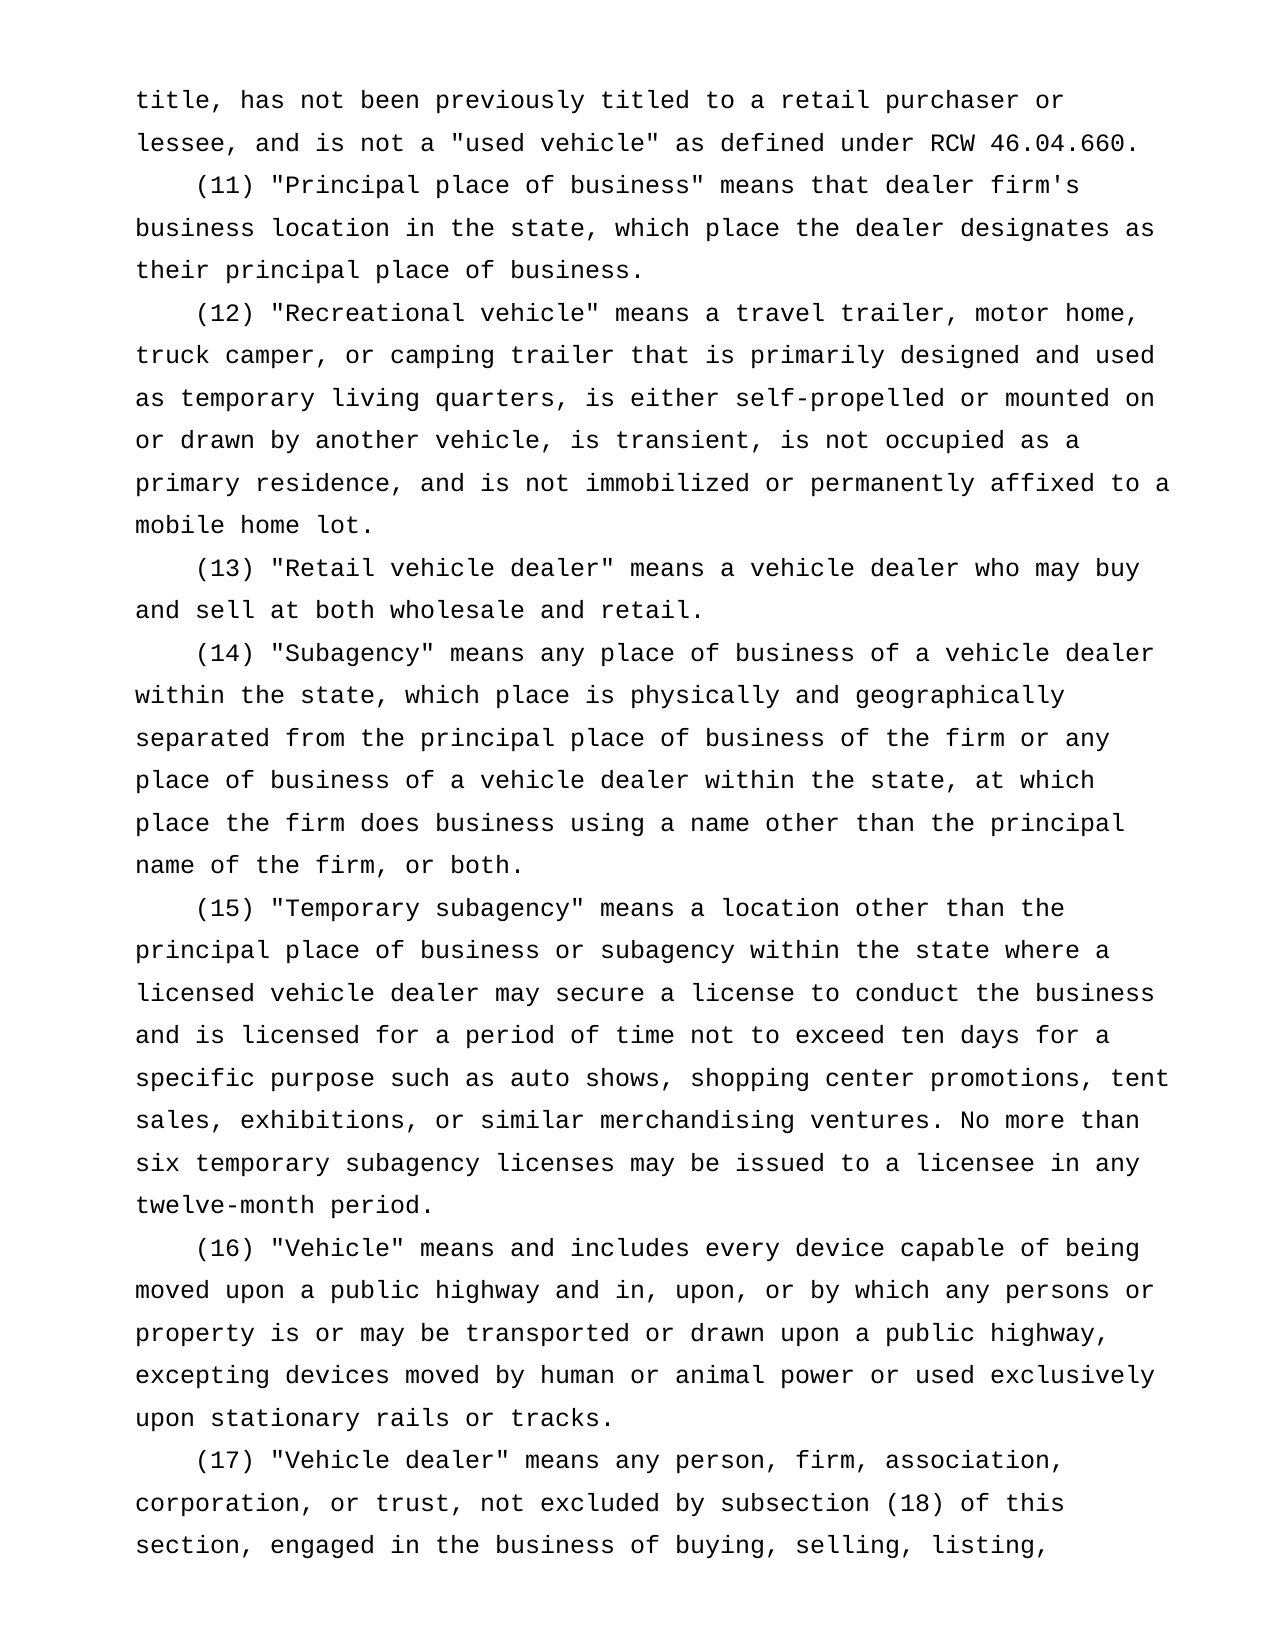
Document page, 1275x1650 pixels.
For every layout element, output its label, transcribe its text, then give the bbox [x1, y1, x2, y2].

text (15) "Temporary subagency" means a location other than the principal place of business or subagency within the state where a licensed vehicle dealer may secure a license to conduct the business and is licensed for a period of time not to exceed ten days for a specific purpose such as auto shows, shopping center promotions, tent sales, exhibitions, or similar merchandising ventures. No more than six temporary subagency licenses may be issued to a licensee in any twelve-month period. [135, 882, 1170, 1222]
text (14) "Subagency" means any place of business of a vehicle dealer within the state, which place is physically and geographically separated from the principal place of business of the firm or any place of business of a vehicle dealer within the state, at which place the firm does business using a name other than the principal name of the firm, or both. [135, 627, 1170, 882]
text (16) "Vehicle" means and includes every device capable of being moved upon a public highway and in, upon, or by which any persons or property is or may be transported or drawn upon a public highway, excepting devices moved by human or animal power or used exclusively upon stationary rails or tracks. [135, 1222, 1170, 1435]
text (13) "Retail vehicle dealer" means a vehicle dealer who may buy and sell at both wholesale and retail. [135, 542, 1170, 627]
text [135, 1435, 1170, 1562]
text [135, 75, 1170, 160]
text (12) "Recreational vehicle" means a travel trailer, motor home, truck camper, or camping trailer that is primarily designed and used as temporary living quarters, is either self-propelled or mounted on or drawn by another vehicle, is transient, is not occupied as a primary residence, and is not immobilized or permanently affixed to a mobile home lot. [135, 287, 1170, 542]
text (11) "Principal place of business" means that dealer firm's business location in the state, which place the dealer designates as their principal place of business. [135, 160, 1170, 287]
